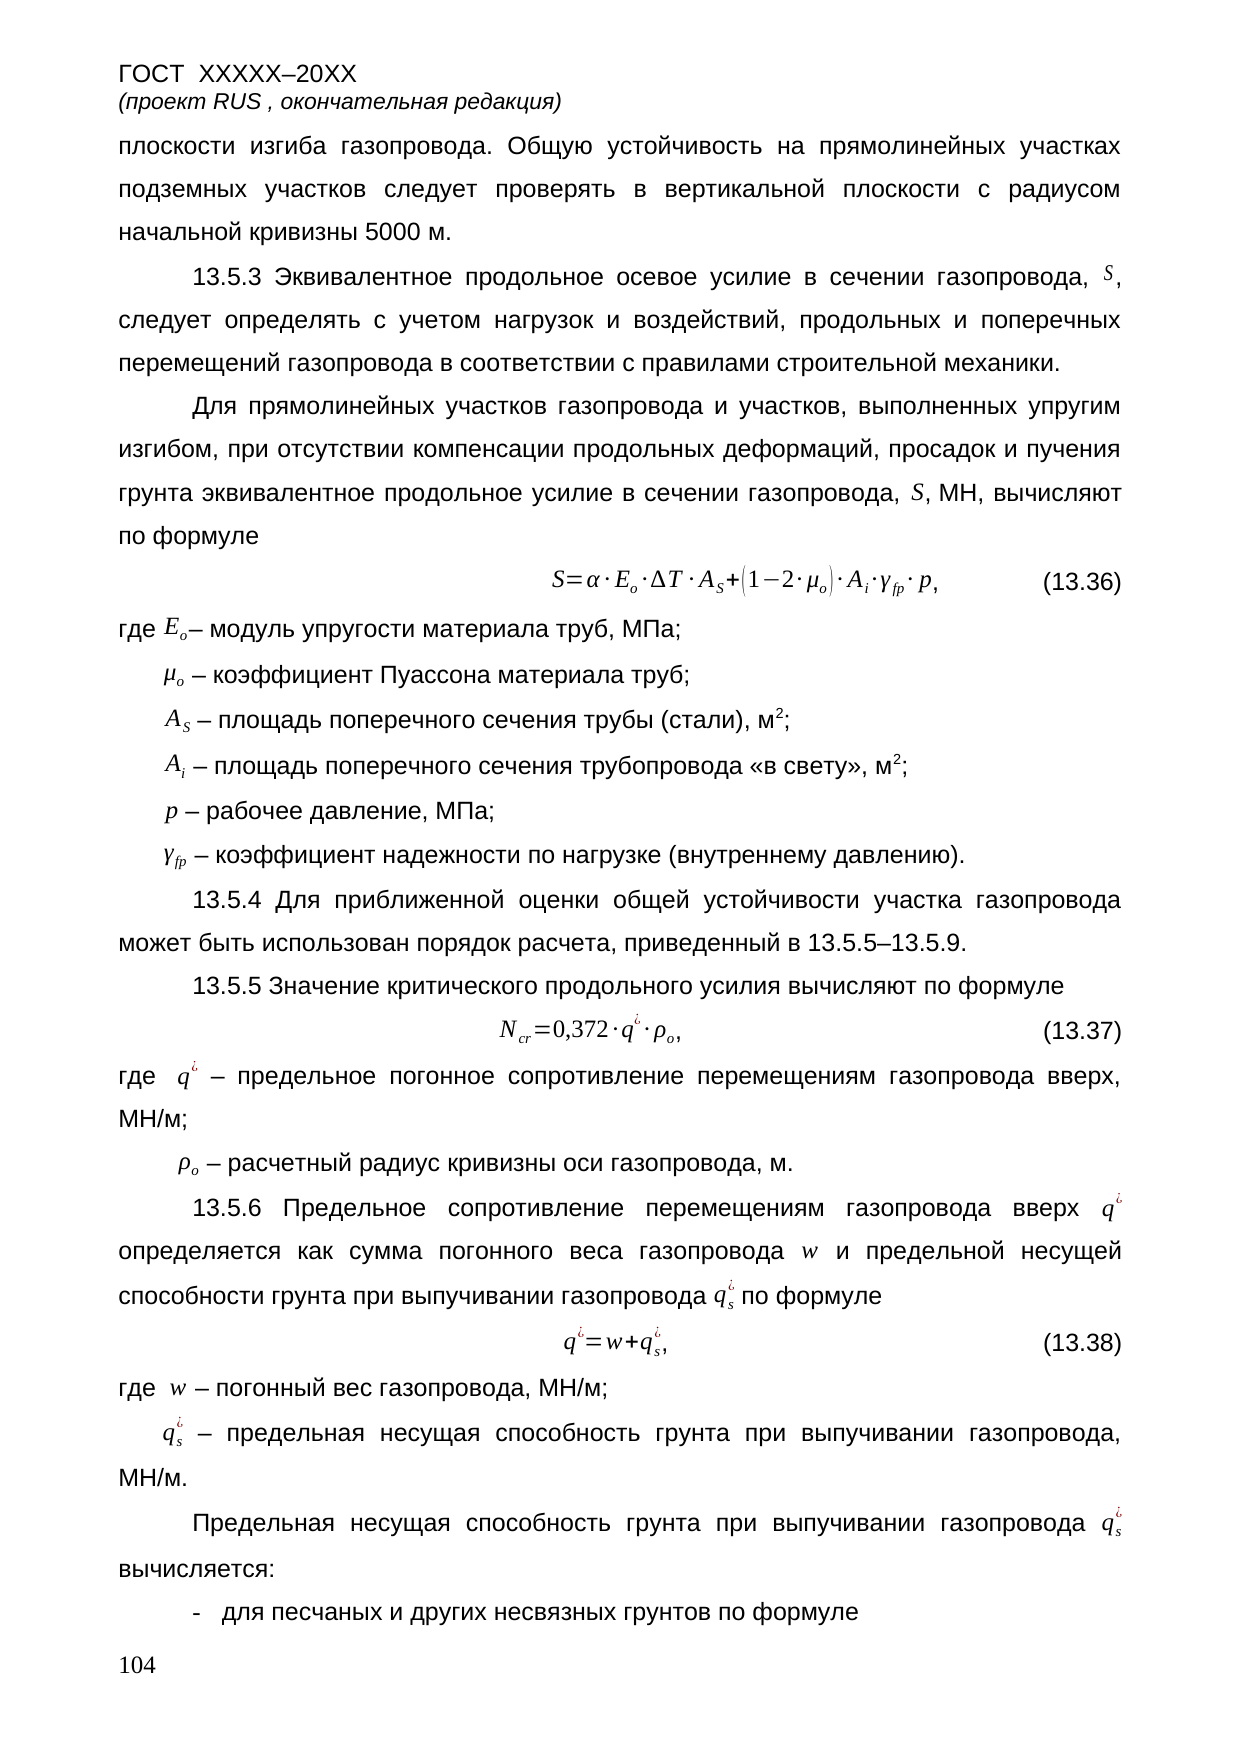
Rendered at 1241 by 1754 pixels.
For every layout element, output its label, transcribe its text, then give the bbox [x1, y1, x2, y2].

text где – модуль упругости материала труб, МПа; [118, 613, 1122, 644]
text – предельная несущая способность грунта при выпучивании газопровода, МН/м. [118, 1416, 1122, 1492]
text где – погонный вес газопровода, МН/м; [118, 1373, 1122, 1402]
text , (13.36) [118, 564, 1122, 598]
text , (13.37) [118, 1014, 1122, 1047]
text 13.5.5 Значение критического продольного усилия вычисляют по формуле [118, 971, 1122, 999]
text – площадь поперечного сечения трубы (стали), м2; [118, 704, 1122, 736]
text – площадь поперечного сечения трубопровода «в свету», м2; [118, 750, 1122, 781]
text – рабочее давление, МПа; [118, 796, 1122, 824]
text Предельная несущая способность грунта при выпучивании газопровода вычисляется: [118, 1507, 1122, 1582]
text Для прямолинейных участков газопровода и участков, выполненных упругим изгибом, при отсутствии компенсации продольных деформаций, просадок и пучения грунта эквивалентное продольное усилие в сечении газопровода, , МН, вычисляют по формуле [118, 391, 1122, 549]
text – коэффициент надежности по нагрузке (внутреннему давлению). [118, 839, 1122, 870]
text , (13.38) [118, 1326, 1122, 1359]
text – расчетный радиус кривизны оси газопровода, м. [118, 1147, 1122, 1179]
list для песчаных и других несвязных грунтов по формуле [118, 1597, 1122, 1626]
text где – предельное погонное сопротивление перемещениям газопровода вверх, МН/м; [118, 1061, 1122, 1133]
text 13.5.6 Предельное сопротивление перемещениям газопровода вверх определяется как сумма погонного веса газопровода и предельной несущей способности грунта при выпучивании газопровода по формуле [118, 1193, 1122, 1312]
text – коэффициент Пуассона материала труб; [118, 658, 1122, 690]
text 13.5.3 Эквивалентное продольное осевое усилие в сечении газопровода, , следует определять с учетом нагрузок и воздействий, продольных и поперечных перемещений газопровода в соответствии с правилами строительной механики. [118, 260, 1122, 377]
text 13.5.4 Для приближенной оценки общей устойчивости участка газопровода может быть использован порядок расчета, приведенный в 13.5.5–13.5.9. [118, 884, 1122, 956]
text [118, 131, 1122, 246]
